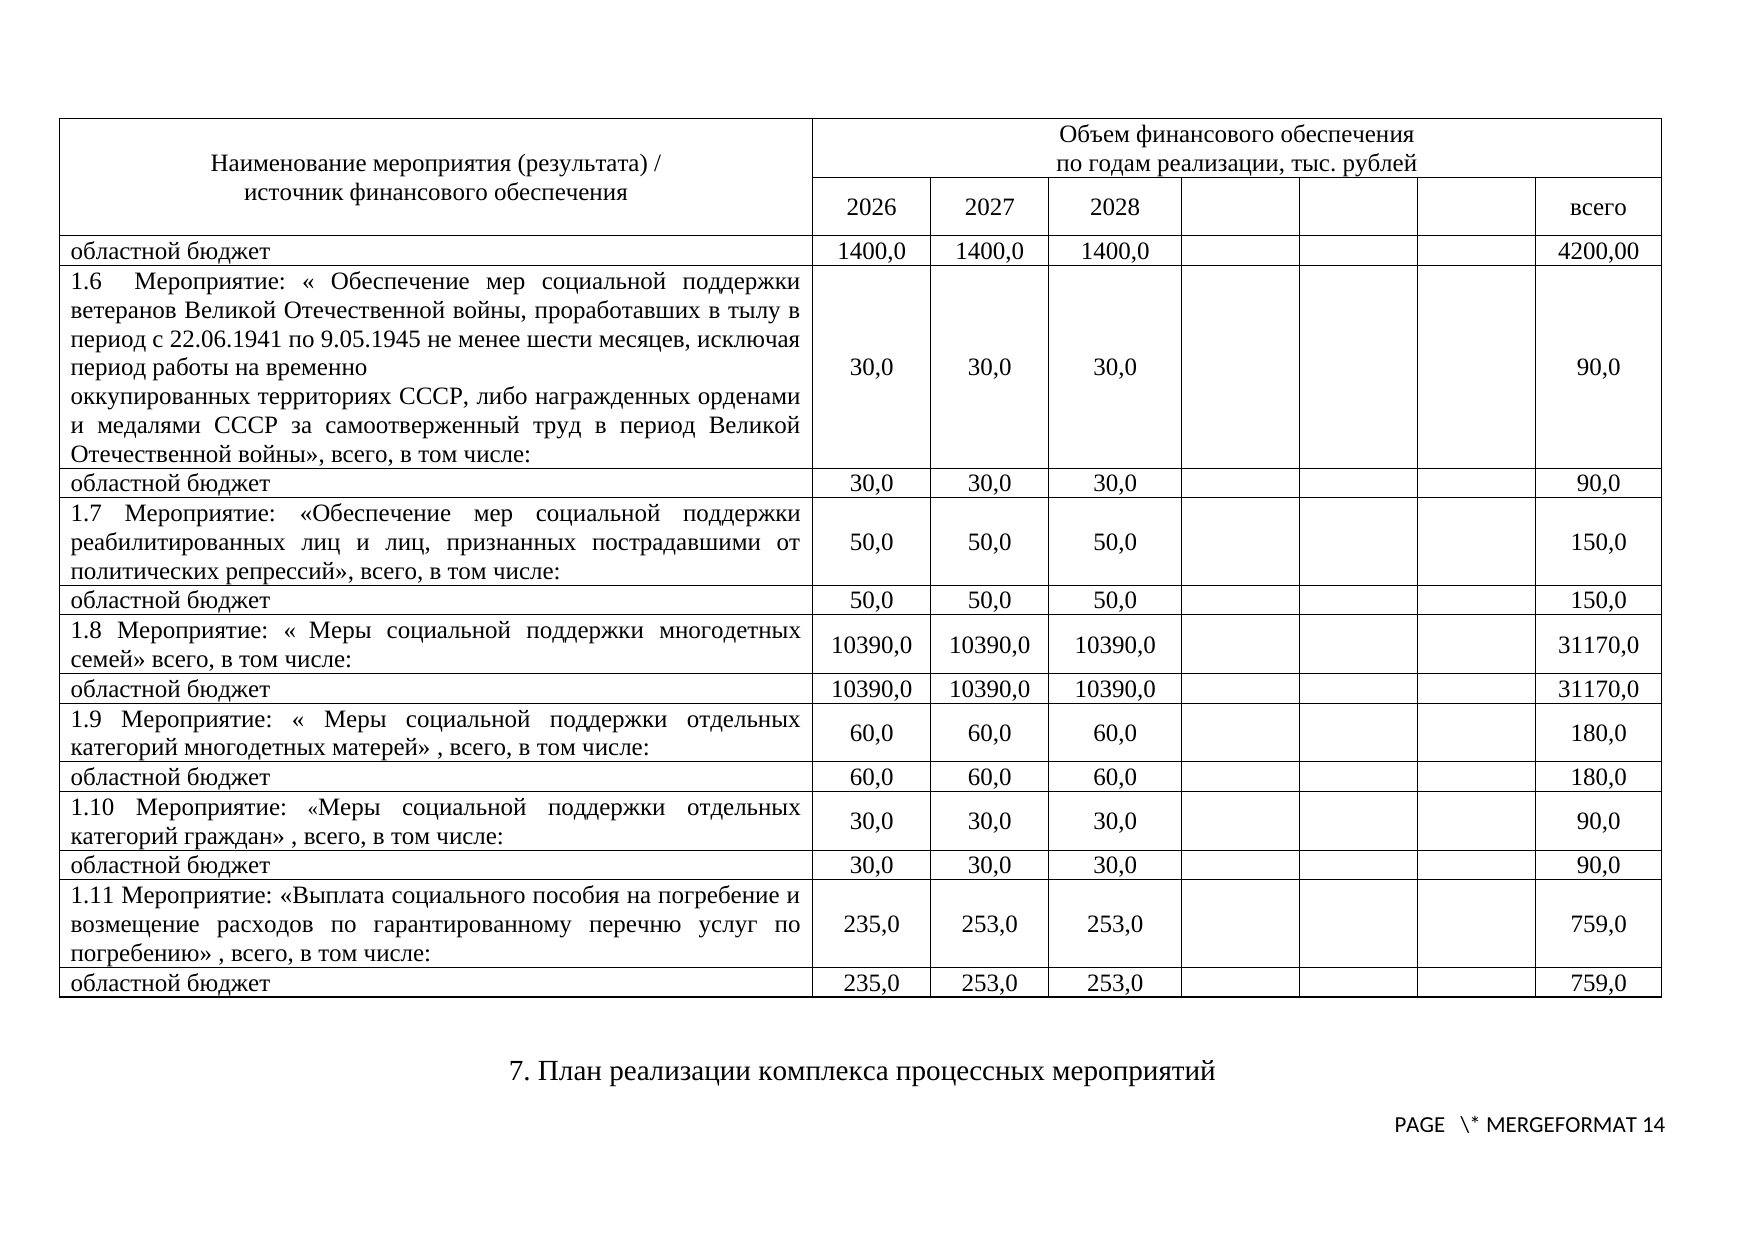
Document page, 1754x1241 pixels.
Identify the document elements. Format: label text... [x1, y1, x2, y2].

table_cell 235,0 [813, 880, 930, 967]
table_cell [1406, 851, 1417, 879]
table_cell [1418, 704, 1535, 761]
table_cell [1300, 266, 1417, 467]
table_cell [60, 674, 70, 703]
table_cell [1300, 498, 1417, 584]
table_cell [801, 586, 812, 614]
table_cell 60,0 [813, 704, 930, 761]
table_cell [1418, 586, 1429, 614]
table_cell 30,0 [813, 792, 930, 849]
table_cell 2027 [931, 178, 1048, 235]
table_cell 180,0 [1536, 704, 1661, 761]
table_cell [1300, 851, 1311, 879]
table_cell 2028 [1049, 178, 1181, 235]
table_cell [1418, 498, 1535, 584]
table_cell 2026 [813, 178, 930, 235]
table_cell 90,0 [1536, 266, 1661, 467]
table_cell [1418, 469, 1429, 497]
table_cell [1300, 178, 1417, 235]
table_cell [1300, 880, 1417, 967]
table_cell [1418, 968, 1429, 996]
table_cell 253,0 [1049, 880, 1181, 967]
table_cell [1524, 236, 1535, 265]
table_cell [1300, 674, 1311, 703]
table_cell [1418, 851, 1429, 879]
table_cell 759,0 [1536, 880, 1661, 967]
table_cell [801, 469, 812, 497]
table_cell [1182, 615, 1299, 673]
table_cell [1182, 704, 1299, 761]
table_cell [1288, 968, 1299, 996]
table_cell 60,0 [1049, 704, 1181, 761]
table_cell [1288, 469, 1299, 497]
table_cell [1418, 880, 1535, 967]
table_cell [1418, 178, 1535, 235]
table_cell 1.6 Мероприятие: « Обеспечение мер социальной поддержки ветеранов Великой Отечественной войны, проработавших в тылу в период с 22.06.1941 по 9.05.1945 не менее шести месяцев, исключая период работы на временно оккупированных территориях СССР, либо награжденных орденами и медалями СССР за самоотверженный труд в период Великой Отечественной войны», всего, в том числе: [60, 266, 812, 467]
table_cell 31170,0 [1536, 615, 1661, 673]
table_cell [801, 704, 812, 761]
table_cell [1418, 236, 1429, 265]
table_cell [1418, 762, 1429, 791]
table_cell 1.7 Мероприятие: «Обеспечение мер социальной поддержки реабилитированных лиц и лиц, признанных пострадавшими от политических репрессий», всего, в том числе: [60, 498, 812, 584]
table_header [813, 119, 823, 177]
table_cell 50,0 [813, 498, 930, 584]
table_cell [1288, 236, 1299, 265]
table_cell [1182, 674, 1192, 703]
table_cell [1300, 968, 1311, 996]
table_cell [1418, 674, 1429, 703]
table_cell [1182, 498, 1299, 584]
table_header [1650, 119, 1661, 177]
text 7. План реализации комплекса процессных мероприятий [59, 1053, 1665, 1087]
table_cell [1300, 704, 1417, 761]
table_cell [1182, 236, 1192, 265]
table_cell [1418, 266, 1535, 467]
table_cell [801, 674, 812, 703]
table_cell [1300, 236, 1311, 265]
table_cell [1300, 615, 1417, 673]
table_cell 50,0 [1049, 498, 1181, 584]
table_cell 30,0 [931, 266, 1048, 467]
table_cell 30,0 [1049, 792, 1181, 849]
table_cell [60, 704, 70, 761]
table_cell [1182, 968, 1192, 996]
table_cell [1300, 762, 1311, 791]
table_cell 60,0 [931, 704, 1048, 761]
table_cell [1300, 469, 1311, 497]
table_cell [1182, 469, 1192, 497]
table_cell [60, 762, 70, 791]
table_header Наименование мероприятия (результата) / источник финансового обеспечения [60, 119, 812, 235]
table_cell [1300, 792, 1417, 849]
table_cell [1182, 880, 1299, 967]
table_cell 50,0 [931, 498, 1048, 584]
table_cell 1.10 Мероприятие: «Меры социальной поддержки отдельных категорий граждан» , всего, в том числе: [60, 792, 812, 849]
table_cell 10390,0 [931, 615, 1048, 673]
table_cell 253,0 [931, 880, 1048, 967]
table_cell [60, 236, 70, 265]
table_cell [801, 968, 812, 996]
table_cell 10390,0 [813, 615, 930, 673]
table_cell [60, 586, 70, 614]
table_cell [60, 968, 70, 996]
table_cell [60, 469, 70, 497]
table_cell [1406, 968, 1417, 996]
table_cell [1288, 586, 1299, 614]
table_cell [1182, 762, 1192, 791]
table_cell [1182, 851, 1192, 879]
table_cell [1524, 469, 1535, 497]
table_cell [1182, 792, 1299, 849]
table_cell 30,0 [1049, 266, 1181, 467]
table_cell [1524, 674, 1535, 703]
table_cell всего [1536, 178, 1661, 235]
table_cell 1.8 Мероприятие: « Меры социальной поддержки многодетных семей» всего, в том числе: [60, 615, 812, 673]
table_cell 30,0 [813, 266, 930, 467]
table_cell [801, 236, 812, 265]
table_cell [1418, 615, 1535, 673]
table_cell [1524, 762, 1535, 791]
table_cell 10390,0 [1049, 615, 1181, 673]
table_cell [1524, 851, 1535, 879]
table_cell 1.11 Мероприятие: «Выплата социального пособия на погребение и возмещение расходов по гарантированному перечню услуг по погребению» , всего, в том числе: [60, 880, 812, 967]
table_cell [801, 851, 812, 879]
table_cell [1182, 178, 1299, 235]
table_cell [1418, 792, 1535, 849]
table_cell [1288, 674, 1299, 703]
table_cell 90,0 [1536, 792, 1661, 849]
table_cell [1406, 586, 1417, 614]
table_cell [1288, 851, 1299, 879]
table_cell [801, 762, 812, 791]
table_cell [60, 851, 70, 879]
table_cell 30,0 [931, 792, 1048, 849]
table_cell [1300, 586, 1311, 614]
table_cell [1406, 469, 1417, 497]
table_cell [1524, 968, 1535, 996]
table_cell [1524, 586, 1535, 614]
table_cell [1182, 586, 1192, 614]
table_cell [1406, 674, 1417, 703]
table_cell [1288, 762, 1299, 791]
table_cell 150,0 [1536, 498, 1661, 584]
table_cell [1182, 266, 1299, 467]
table_cell [1406, 762, 1417, 791]
table_cell [1406, 236, 1417, 265]
